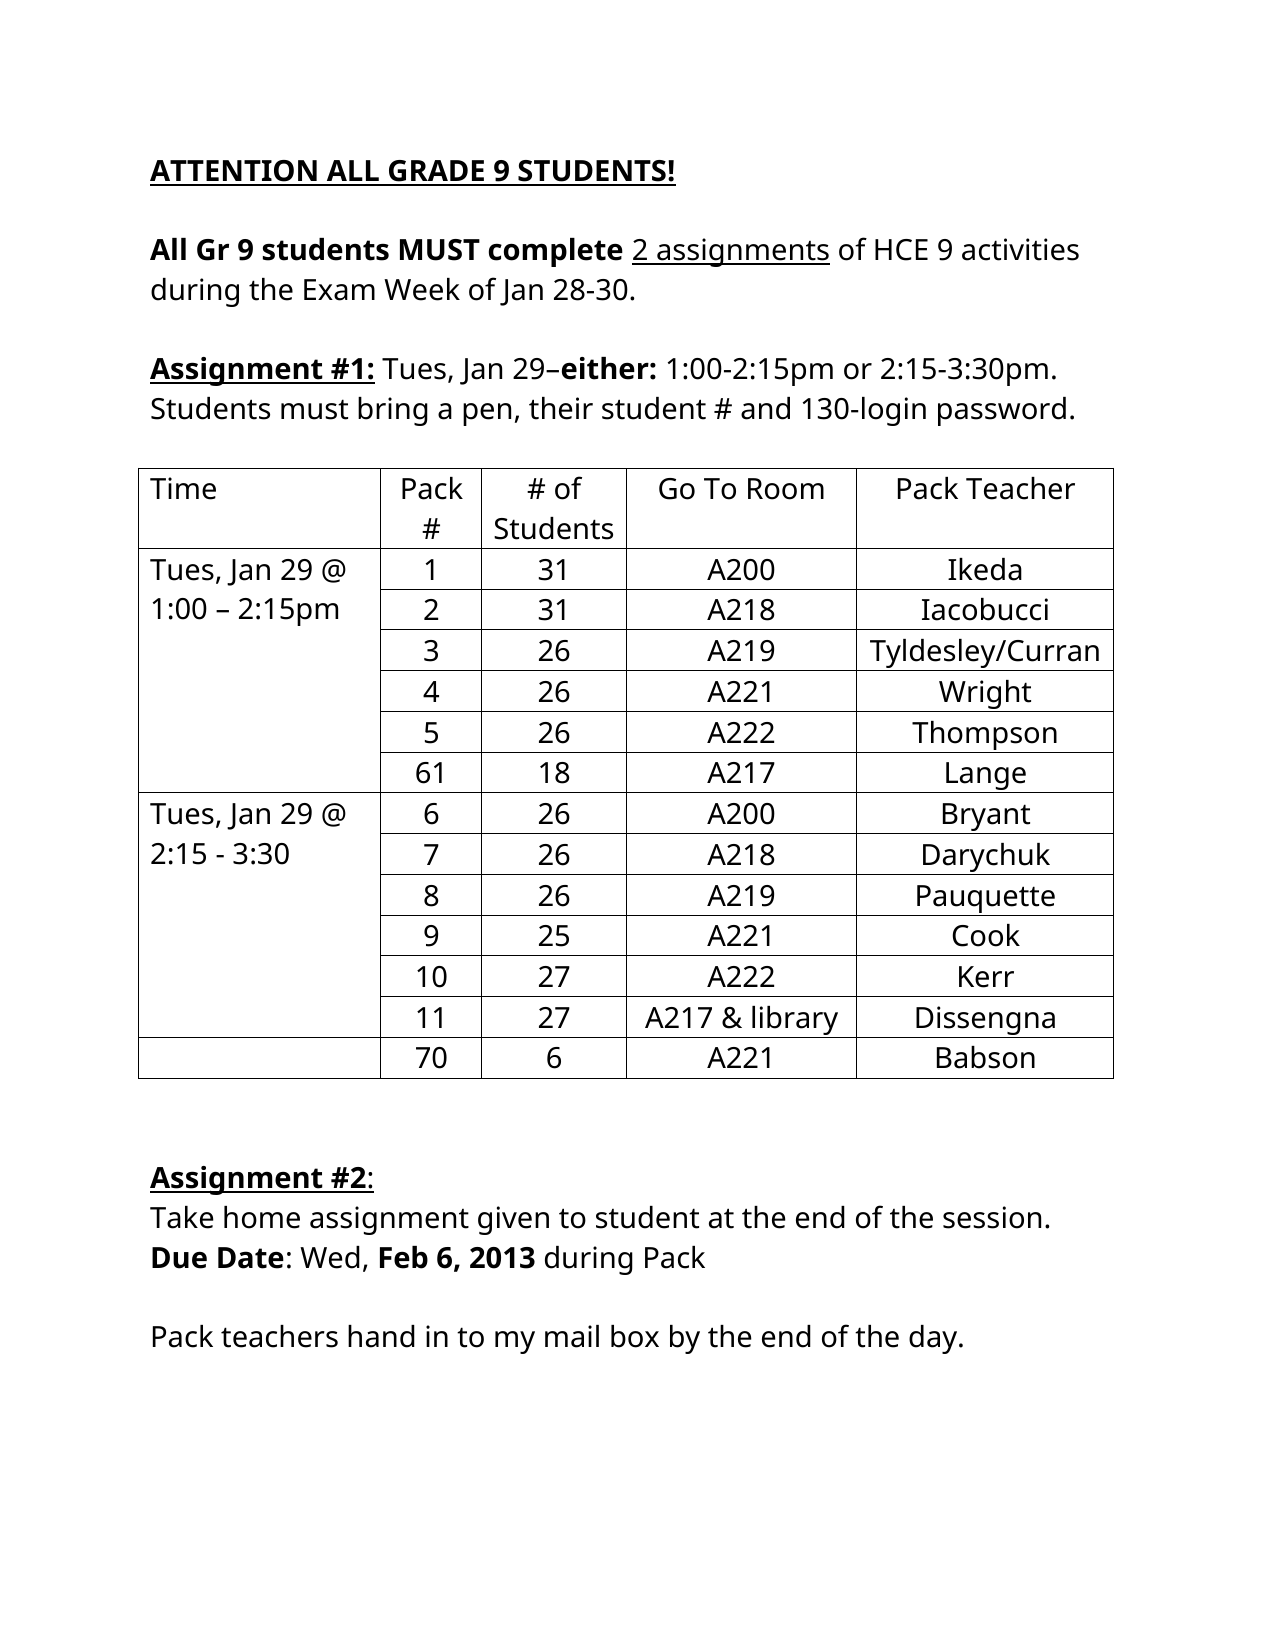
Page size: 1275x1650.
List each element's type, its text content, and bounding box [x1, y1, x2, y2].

table_header Pack# [381, 469, 481, 548]
table_cell A222 [627, 956, 856, 996]
table_cell 27 [482, 956, 626, 996]
text Due Date: Wed, Feb 6, 2013 during Pack [150, 1237, 1125, 1277]
table_cell A217 [627, 753, 856, 792]
table_cell A219 [627, 630, 856, 670]
table_cell Lange [857, 753, 1113, 792]
table_cell A200 [627, 793, 856, 833]
table_cell Iacobucci [857, 590, 1113, 629]
table_cell 7 [381, 834, 481, 874]
table_cell 61 [381, 753, 481, 792]
table_cell 9 [381, 916, 481, 955]
table_cell Kerr [857, 956, 1113, 996]
table_cell Tyldesley/Curran [857, 630, 1113, 670]
table_cell A218 [627, 834, 856, 874]
table_header Time [139, 469, 380, 548]
table_cell A221 [627, 671, 856, 711]
table_cell Ikeda [857, 549, 1113, 589]
table_cell Bryant [857, 793, 1113, 833]
table_cell Darychuk [857, 834, 1113, 874]
table_cell 5 [381, 712, 481, 752]
table_cell 26 [482, 630, 626, 670]
table_header # of Students [482, 469, 626, 548]
table_cell Cook [857, 916, 1113, 955]
table_cell A217 & library [627, 997, 856, 1037]
table_cell 10 [381, 956, 481, 996]
table_header Go To Room [627, 469, 856, 548]
table_cell 11 [381, 997, 481, 1037]
table_cell A222 [627, 712, 856, 752]
table_cell A219 [627, 875, 856, 914]
table_cell Pauquette [857, 875, 1113, 914]
table_cell 26 [482, 671, 626, 711]
table_cell 26 [482, 834, 626, 874]
table_cell 31 [482, 549, 626, 589]
table_cell 26 [482, 712, 626, 752]
table_cell Thompson [857, 712, 1113, 752]
table_cell 18 [482, 753, 626, 792]
table_cell 27 [482, 997, 626, 1037]
table_cell 6 [482, 1038, 626, 1077]
table_cell A200 [627, 549, 856, 589]
table_cell 1 [381, 549, 481, 589]
table_cell Tues, Jan 29 @ 2:15 - 3:30 [139, 793, 380, 1037]
table_cell A221 [627, 1038, 856, 1077]
table_cell 26 [482, 875, 626, 914]
table_cell 6 [381, 793, 481, 833]
table_cell A218 [627, 590, 856, 629]
table_cell 2 [381, 590, 481, 629]
table_cell Babson [857, 1038, 1113, 1077]
text ATTENTION ALL GRADE 9 STUDENTS! [150, 150, 1125, 190]
table_cell 3 [381, 630, 481, 670]
table_cell Tues, Jan 29 @ 1:00 – 2:15pm [139, 549, 380, 792]
table_cell 31 [482, 590, 626, 629]
text Assignment #2: [150, 1158, 1125, 1197]
text Pack teachers hand in to my mail box by the end of the day. [150, 1317, 1125, 1356]
text All Gr 9 students MUST complete 2 assignments of HCE 9 activities during the Exam Week of Jan 28-30. [150, 229, 1125, 309]
text Assignment #1: Tues, Jan 29–either: 1:00-2:15pm or 2:15-3:30pm. Students must bring a pen, their student # and 130-login password. [150, 348, 1125, 428]
table_cell 4 [381, 671, 481, 711]
text Take home assignment given to student at the end of the session. [150, 1197, 1125, 1237]
table_header Pack Teacher [857, 469, 1113, 548]
table_cell 70 [381, 1038, 481, 1077]
table_cell 8 [381, 875, 481, 914]
table_cell 26 [482, 793, 626, 833]
table_cell [139, 1038, 380, 1077]
table_cell Wright [857, 671, 1113, 711]
table_cell A221 [627, 916, 856, 955]
table_cell 25 [482, 916, 626, 955]
table_cell Dissengna [857, 997, 1113, 1037]
